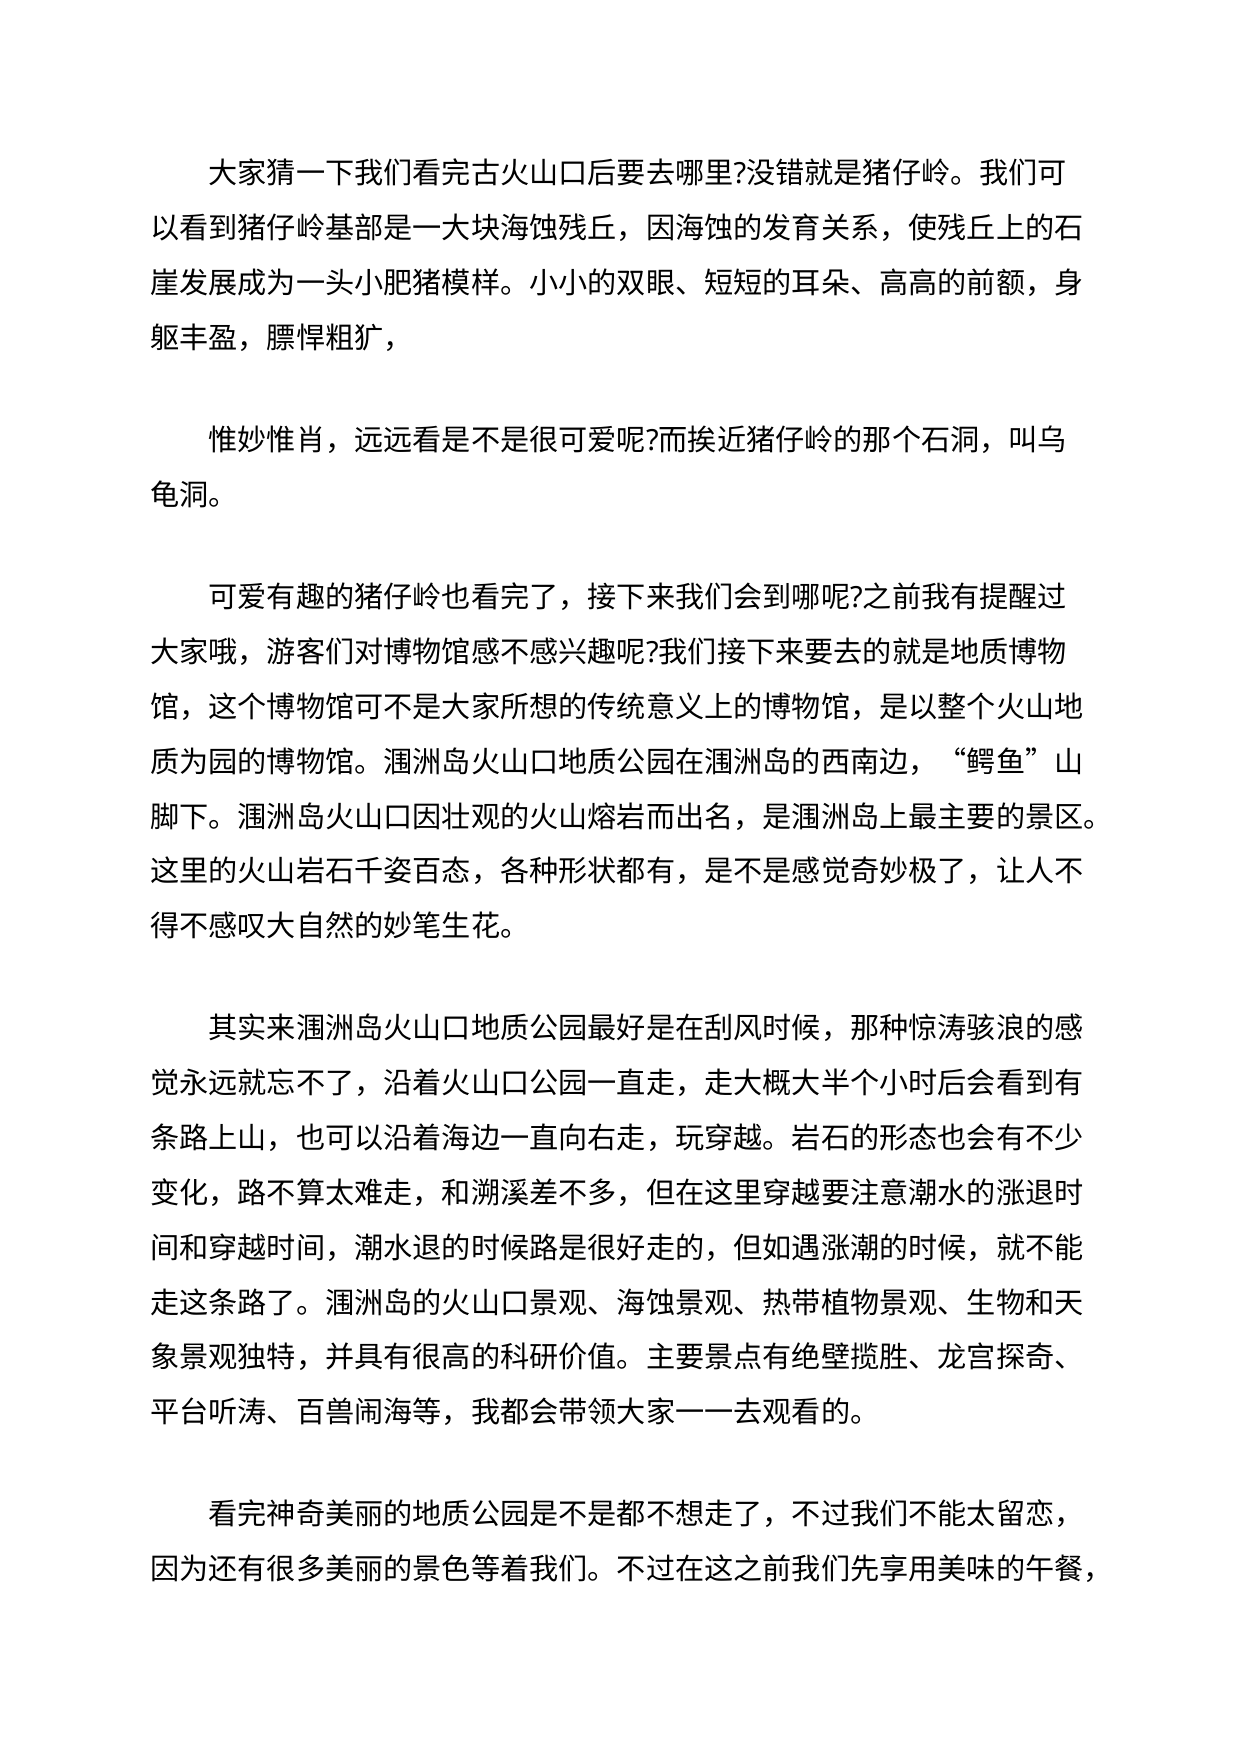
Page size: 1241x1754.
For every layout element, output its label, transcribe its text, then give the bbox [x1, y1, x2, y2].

text 惟妙惟肖，远远看是不是很可爱呢?而挨近猪仔岭的那个石洞，叫乌龟洞。 [150, 417, 1090, 514]
text 大家猜一下我们看完古火山口后要去哪里?没错就是猪仔岭。我们可以看到猪仔岭基部是一大块海蚀残丘，因海蚀的发育关系，使残丘上的石崖发展成为一头小肥猪模样。小小的双眼、短短的耳朵、高高的前额，身躯丰盈，膘悍粗犷， [150, 150, 1090, 357]
text 可爱有趣的猪仔岭也看完了，接下来我们会到哪呢?之前我有提醒过大家哦，游客们对博物馆感不感兴趣呢?我们接下来要去的就是地质博物馆，这个博物馆可不是大家所想的传统意义上的博物馆，是以整个火山地质为园的博物馆。涠洲岛火山口地质公园在涠洲岛的西南边，“鳄鱼”山脚下。涠洲岛火山口因壮观的火山熔岩而出名，是涠洲岛上最主要的景区。这里的火山岩石千姿百态，各种形状都有，是不是感觉奇妙极了，让人不得不感叹大自然的妙笔生花。 [150, 573, 1090, 945]
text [150, 1491, 1090, 1588]
text 其实来涠洲岛火山口地质公园最好是在刮风时候，那种惊涛骇浪的感觉永远就忘不了，沿着火山口公园一直走，走大概大半个小时后会看到有条路上山，也可以沿着海边一直向右走，玩穿越。岩石的形态也会有不少变化，路不算太难走，和溯溪差不多，但在这里穿越要注意潮水的涨退时间和穿越时间，潮水退的时候路是很好走的，但如遇涨潮的时候，就不能走这条路了。涠洲岛的火山口景观、海蚀景观、热带植物景观、生物和天象景观独特，并具有很高的科研价值。主要景点有绝壁揽胜、龙宫探奇、平台听涛、百兽闹海等，我都会带领大家一一去观看的。 [150, 1005, 1090, 1431]
